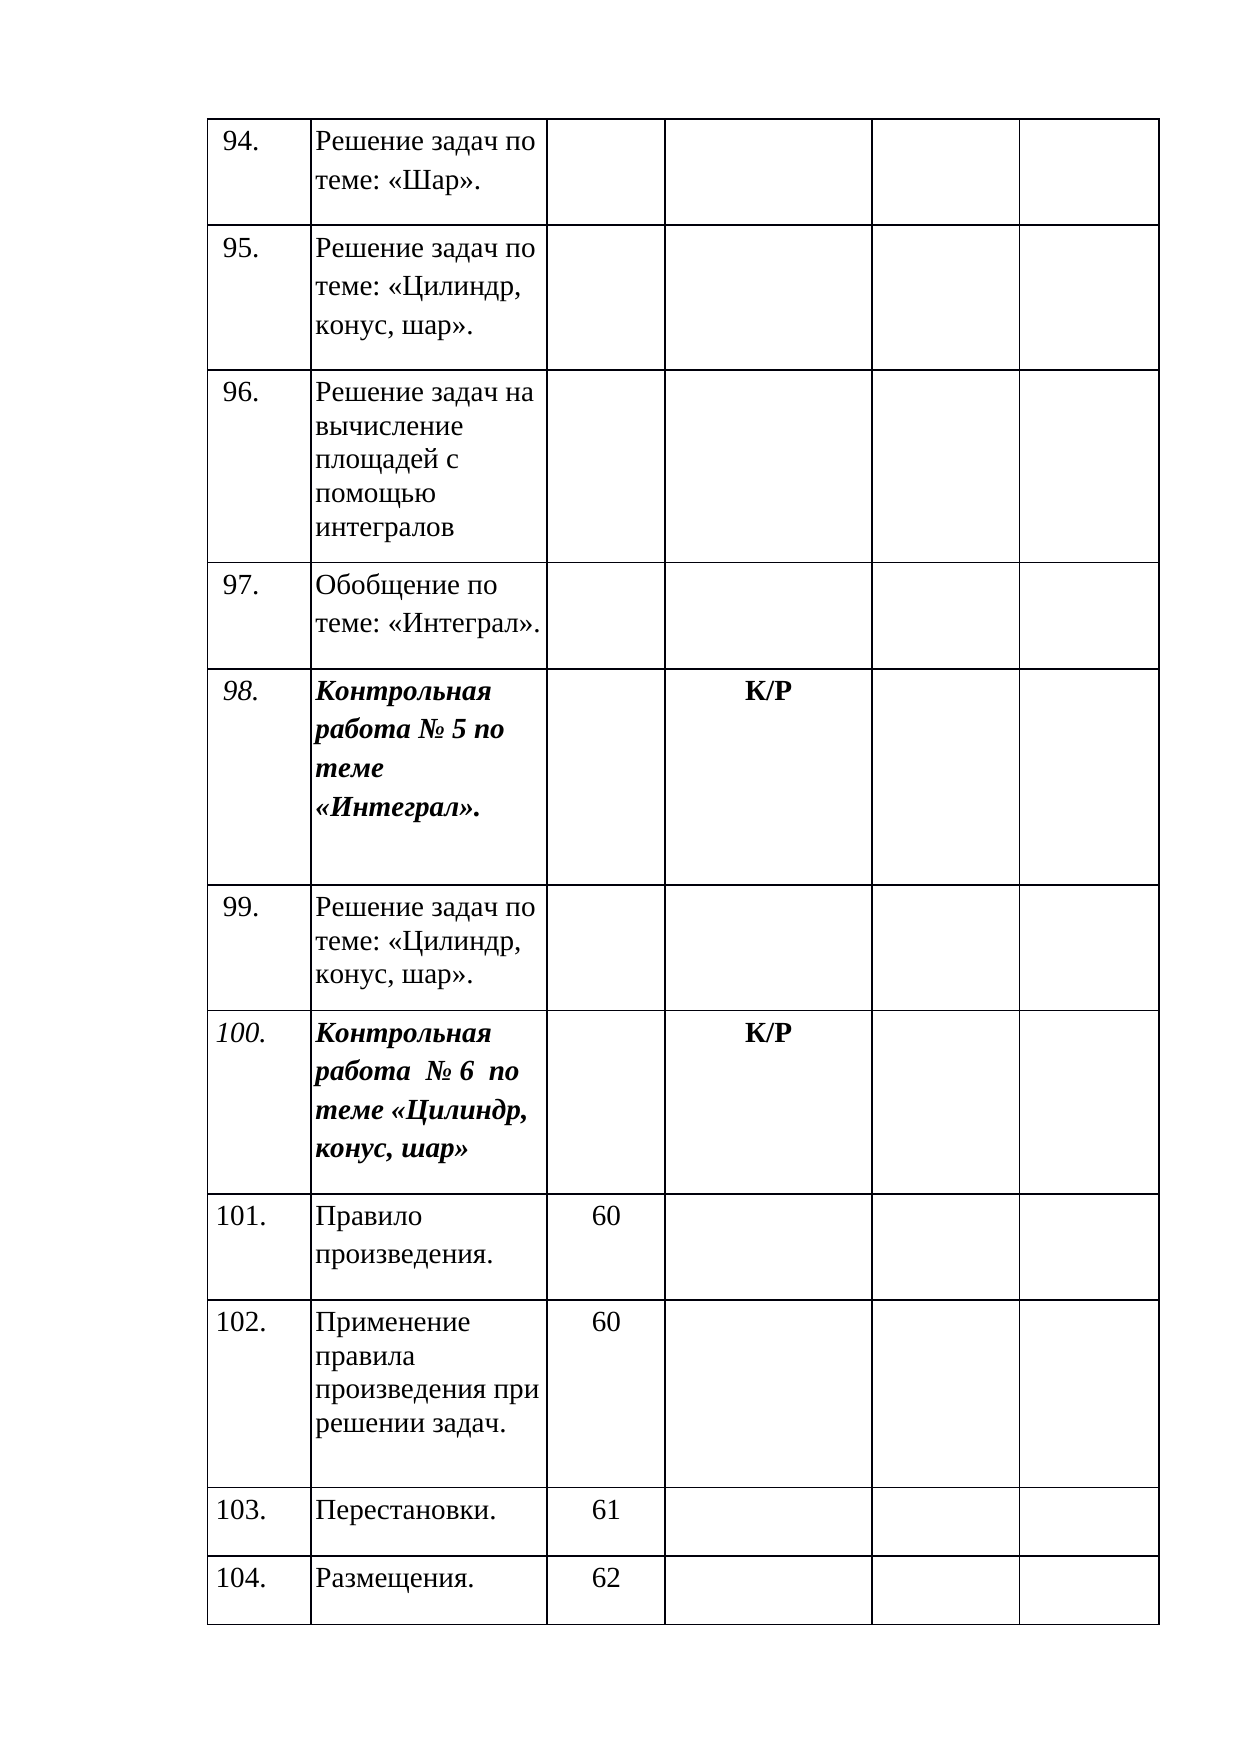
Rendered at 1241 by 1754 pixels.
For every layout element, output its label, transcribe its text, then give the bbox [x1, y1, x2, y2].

table_cell [666, 371, 871, 562]
table_cell [666, 1301, 871, 1487]
table_cell [873, 371, 1019, 562]
table_cell [1020, 226, 1158, 369]
table_cell [873, 886, 1019, 1009]
table_cell [1020, 1557, 1158, 1623]
table_cell [873, 226, 1019, 369]
table_cell Контрольная работа № 5 по теме «Интеграл». [312, 670, 546, 884]
table_cell [1020, 1488, 1158, 1555]
table_cell [873, 1557, 1019, 1623]
table_cell [666, 1488, 871, 1555]
table_cell [548, 670, 664, 884]
table_cell [666, 120, 871, 224]
table_cell [208, 371, 310, 562]
table_cell [873, 1301, 1019, 1487]
table_cell Решение задач по теме: «Цилиндр, конус, шар». [312, 886, 546, 1009]
table_cell [208, 120, 310, 224]
table_cell [1020, 371, 1158, 562]
table_cell [548, 886, 664, 1009]
table_cell Контрольная работа № 6 по теме «Цилиндр, конус, шар» [312, 1011, 546, 1193]
table_cell Применение правила произведения при решении задач. [312, 1301, 546, 1487]
table_cell 61 [548, 1488, 664, 1555]
table_cell Правило произведения. [312, 1195, 546, 1299]
table_cell [873, 1488, 1019, 1555]
table_cell Решение задач по теме: «Цилиндр, конус, шар». [312, 226, 546, 369]
table_cell К/Р [666, 1011, 871, 1193]
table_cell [312, 371, 546, 562]
table_cell [208, 226, 310, 369]
table_cell [1020, 1301, 1158, 1487]
table_cell [208, 1011, 310, 1193]
table_cell Обобщение по теме: «Интеграл». [312, 563, 546, 668]
table_cell [666, 1195, 871, 1299]
table_cell К/Р [666, 670, 871, 884]
table_cell [1020, 1195, 1158, 1299]
table_cell [1020, 1011, 1158, 1193]
table_cell [208, 1195, 310, 1299]
table_cell [548, 120, 664, 224]
table_cell 60 [548, 1195, 664, 1299]
table_cell [666, 886, 871, 1009]
table_cell 62 [548, 1557, 664, 1623]
table_cell [208, 1488, 310, 1555]
table_cell [666, 563, 871, 668]
table_cell [873, 670, 1019, 884]
table_cell [666, 226, 871, 369]
table_cell [548, 563, 664, 668]
table_cell [873, 563, 1019, 668]
table_cell [1020, 670, 1158, 884]
table_cell Размещения. [312, 1557, 546, 1623]
table_cell [873, 120, 1019, 224]
table_cell [1020, 886, 1158, 1009]
table_cell [208, 1301, 310, 1487]
table_cell Решение задач по теме: «Шар». [312, 120, 546, 224]
table_cell [548, 1011, 664, 1193]
table_cell Перестановки. [312, 1488, 546, 1555]
table_cell [208, 1557, 310, 1623]
table_cell 60 [548, 1301, 664, 1487]
table_cell [1020, 120, 1158, 224]
table_cell [1020, 563, 1158, 668]
table_cell [666, 1557, 871, 1623]
table_cell [548, 226, 664, 369]
table_cell [208, 886, 310, 1009]
table_cell [873, 1195, 1019, 1299]
table_cell [208, 563, 310, 668]
table_cell [208, 670, 310, 884]
table_cell [873, 1011, 1019, 1193]
table_cell [548, 371, 664, 562]
